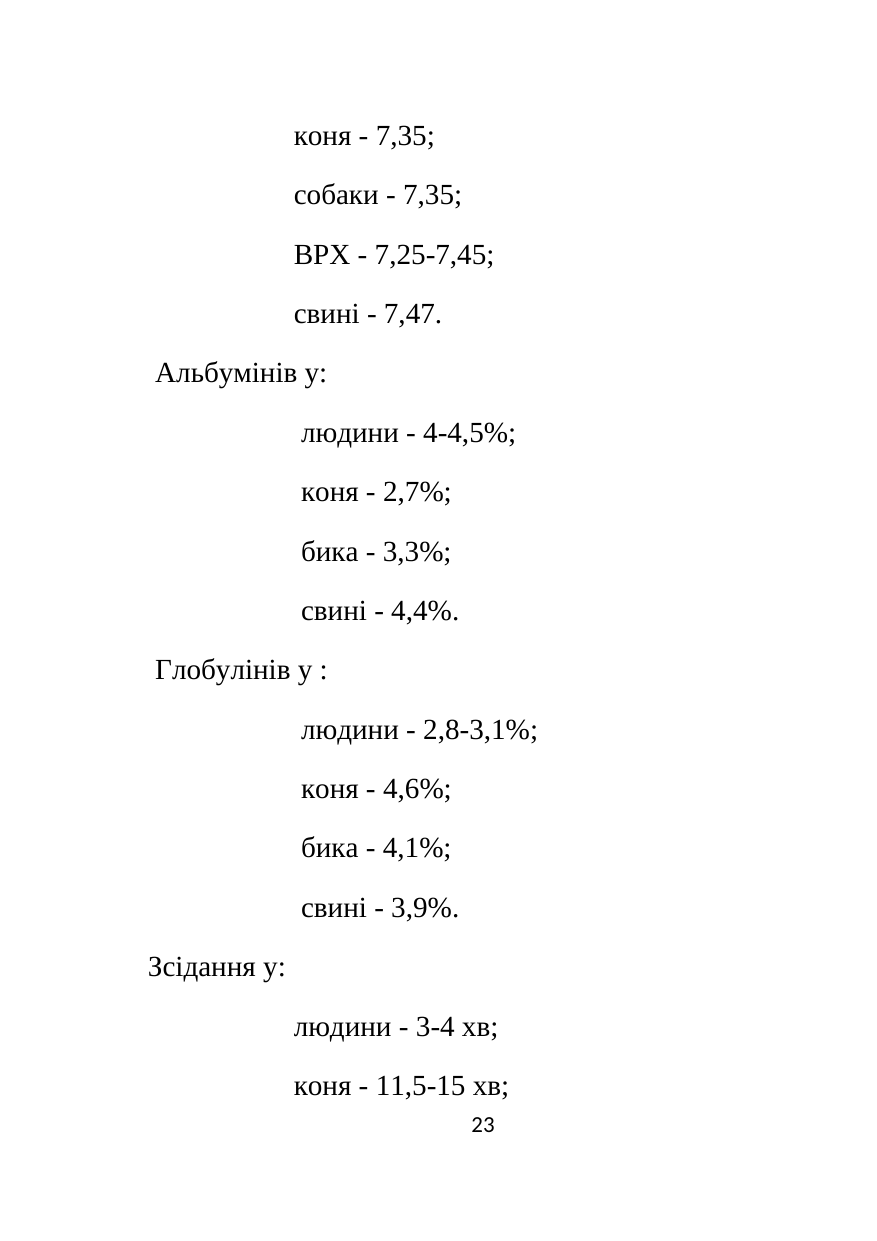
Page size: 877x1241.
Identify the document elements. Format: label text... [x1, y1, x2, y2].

text Альбумінів у: [148, 356, 818, 389]
text бика - 4,1%; [148, 831, 818, 864]
text коня - 11,5-15 хв; [148, 1068, 818, 1102]
text свині - 4,4%. [148, 593, 818, 627]
text BPX - 7,25-7,45; [148, 237, 818, 270]
text коня - 2,7%; [148, 474, 818, 508]
text бика - 3,3%; [148, 534, 818, 567]
text собаки - 7,35; [148, 177, 818, 211]
text Зсідання у: [148, 949, 818, 983]
text свині - 3,9%. [148, 890, 818, 923]
text людини - 4-4,5%; [148, 415, 818, 448]
text свині - 7,47. [148, 296, 818, 330]
text коня - 7,35; [148, 118, 818, 152]
text людини - 2,8-3,1%; [148, 712, 818, 745]
text коня - 4,6%; [148, 771, 818, 805]
text Глобулінів у : [148, 652, 818, 686]
text людини - 3-4 хв; [148, 1009, 818, 1042]
